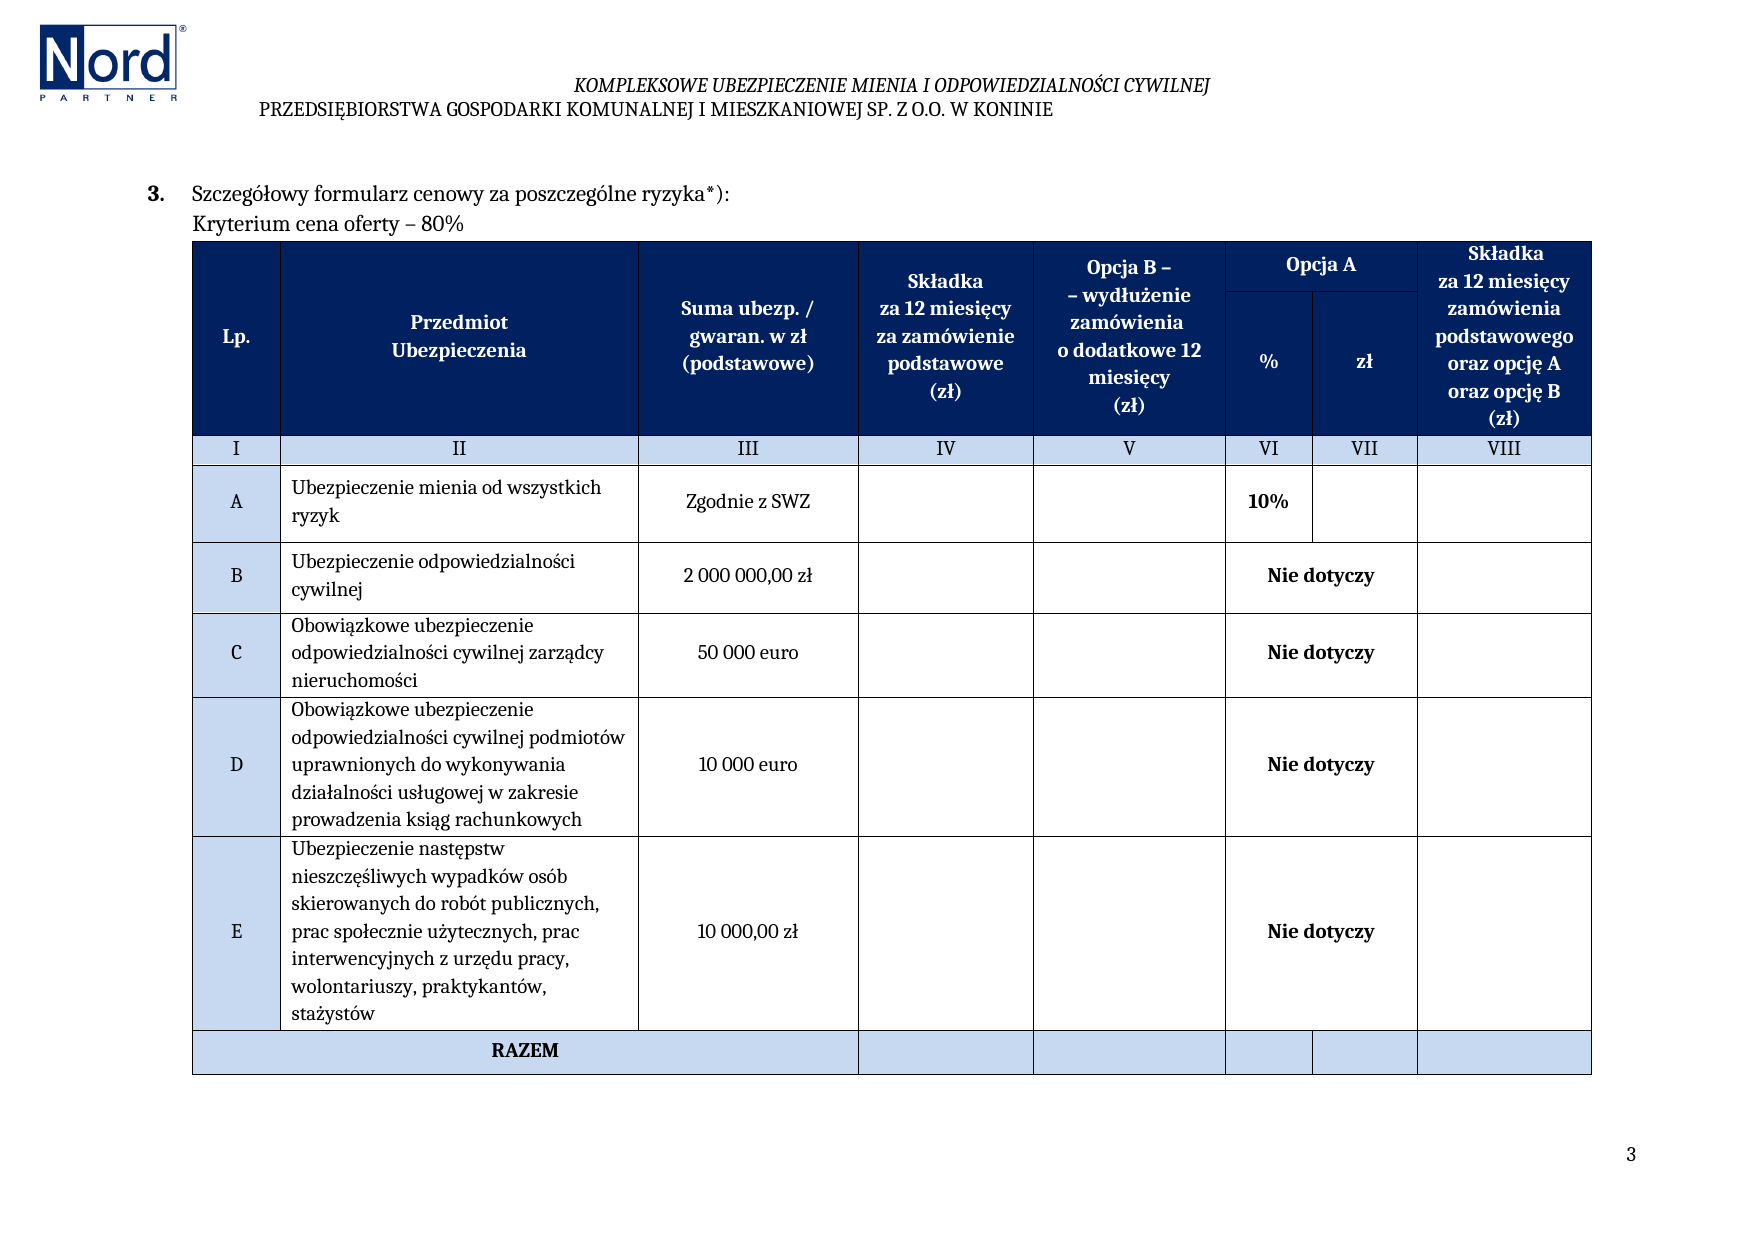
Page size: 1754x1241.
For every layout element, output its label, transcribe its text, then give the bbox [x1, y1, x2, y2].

table_cell 10 000 euro [639, 698, 858, 836]
table_cell [859, 614, 1033, 697]
table_cell [1418, 837, 1591, 1030]
table_cell II [281, 436, 638, 464]
table_cell [1226, 1031, 1312, 1074]
table_cell V [1034, 436, 1225, 464]
table_cell 10% [1226, 466, 1312, 542]
table_header Składka za 12 miesięcy za zamówienie podstawowe (zł) [859, 242, 1033, 435]
table_cell Ubezpieczenie następstw nieszczęśliwych wypadków osób skierowanych do robót publicznych, prac społecznie użytecznych, prac interwencyjnych z urzędu pracy, wolontariuszy, praktykantów, stażystów [281, 837, 638, 1030]
table_cell [1418, 614, 1591, 697]
table_cell VIII [1418, 436, 1591, 464]
table_cell [859, 543, 1033, 612]
table_cell [1418, 543, 1591, 612]
table_cell VII [1313, 436, 1417, 464]
table_cell 10 000,00 zł [639, 837, 858, 1030]
table_cell VI [1226, 436, 1312, 464]
table_cell [1034, 543, 1225, 612]
table_header Suma ubezp. / gwaran. w zł (podstawowe) [639, 242, 858, 435]
table_cell I [193, 436, 280, 464]
table_cell E [193, 837, 280, 1030]
table_cell [1313, 466, 1417, 542]
table_cell III [639, 436, 858, 464]
table_cell [859, 698, 1033, 836]
list Szczegółowy formularz cenowy za poszczególne ryzyka*): [148, 181, 1636, 207]
table_header Przedmiot Ubezpieczenia [281, 242, 638, 435]
table_cell D [193, 698, 280, 836]
table_header Lp. [193, 242, 280, 435]
table_cell Nie dotyczy [1226, 698, 1417, 836]
table_cell Nie dotyczy [1226, 614, 1417, 697]
table_cell RAZEM [193, 1031, 858, 1074]
table_cell [1034, 837, 1225, 1030]
table_cell [1313, 1031, 1417, 1074]
table_cell Obowiązkowe ubezpieczenie odpowiedzialności cywilnej zarządcy nieruchomości [281, 614, 638, 697]
table_cell zł [1313, 292, 1417, 435]
table_cell Zgodnie z SWZ [639, 466, 858, 542]
table_cell Nie dotyczy [1226, 837, 1417, 1030]
table_cell Obowiązkowe ubezpieczenie odpowiedzialności cywilnej podmiotów uprawnionych do wykonywania działalności usługowej w zakresie prowadzenia ksiąg rachunkowych [281, 698, 638, 836]
table_cell Ubezpieczenie mienia od wszystkich ryzyk [281, 466, 638, 542]
table_cell [859, 837, 1033, 1030]
table_cell % [1226, 292, 1312, 435]
table_cell 50 000 euro [639, 614, 858, 697]
picture [33, 21, 190, 103]
table_cell [1034, 614, 1225, 697]
table_cell 2 000 000,00 zł [639, 543, 858, 612]
table_cell [1418, 466, 1591, 542]
table_cell [1034, 698, 1225, 836]
table_cell [859, 466, 1033, 542]
table_cell A [193, 466, 280, 542]
table_cell Nie dotyczy [1226, 543, 1417, 612]
table_header Opcja B – – wydłużenie zamówienia o dodatkowe 12 miesięcy (zł) [1034, 242, 1225, 435]
table_header Opcja A [1226, 242, 1417, 291]
table_cell C [193, 614, 280, 697]
text Kryterium cena oferty – 80% [192, 211, 1636, 237]
table_cell [1418, 698, 1591, 836]
table_cell [1034, 1031, 1225, 1074]
table_cell [1418, 1031, 1591, 1074]
table_cell [1034, 466, 1225, 542]
table_cell Ubezpieczenie odpowiedzialności cywilnej [281, 543, 638, 612]
table_cell [859, 1031, 1033, 1074]
table_header Składka za 12 miesięcy zamówienia podstawowego oraz opcję A oraz opcję B (zł) [1418, 242, 1591, 435]
table_cell IV [859, 436, 1033, 464]
table_cell B [193, 543, 280, 612]
